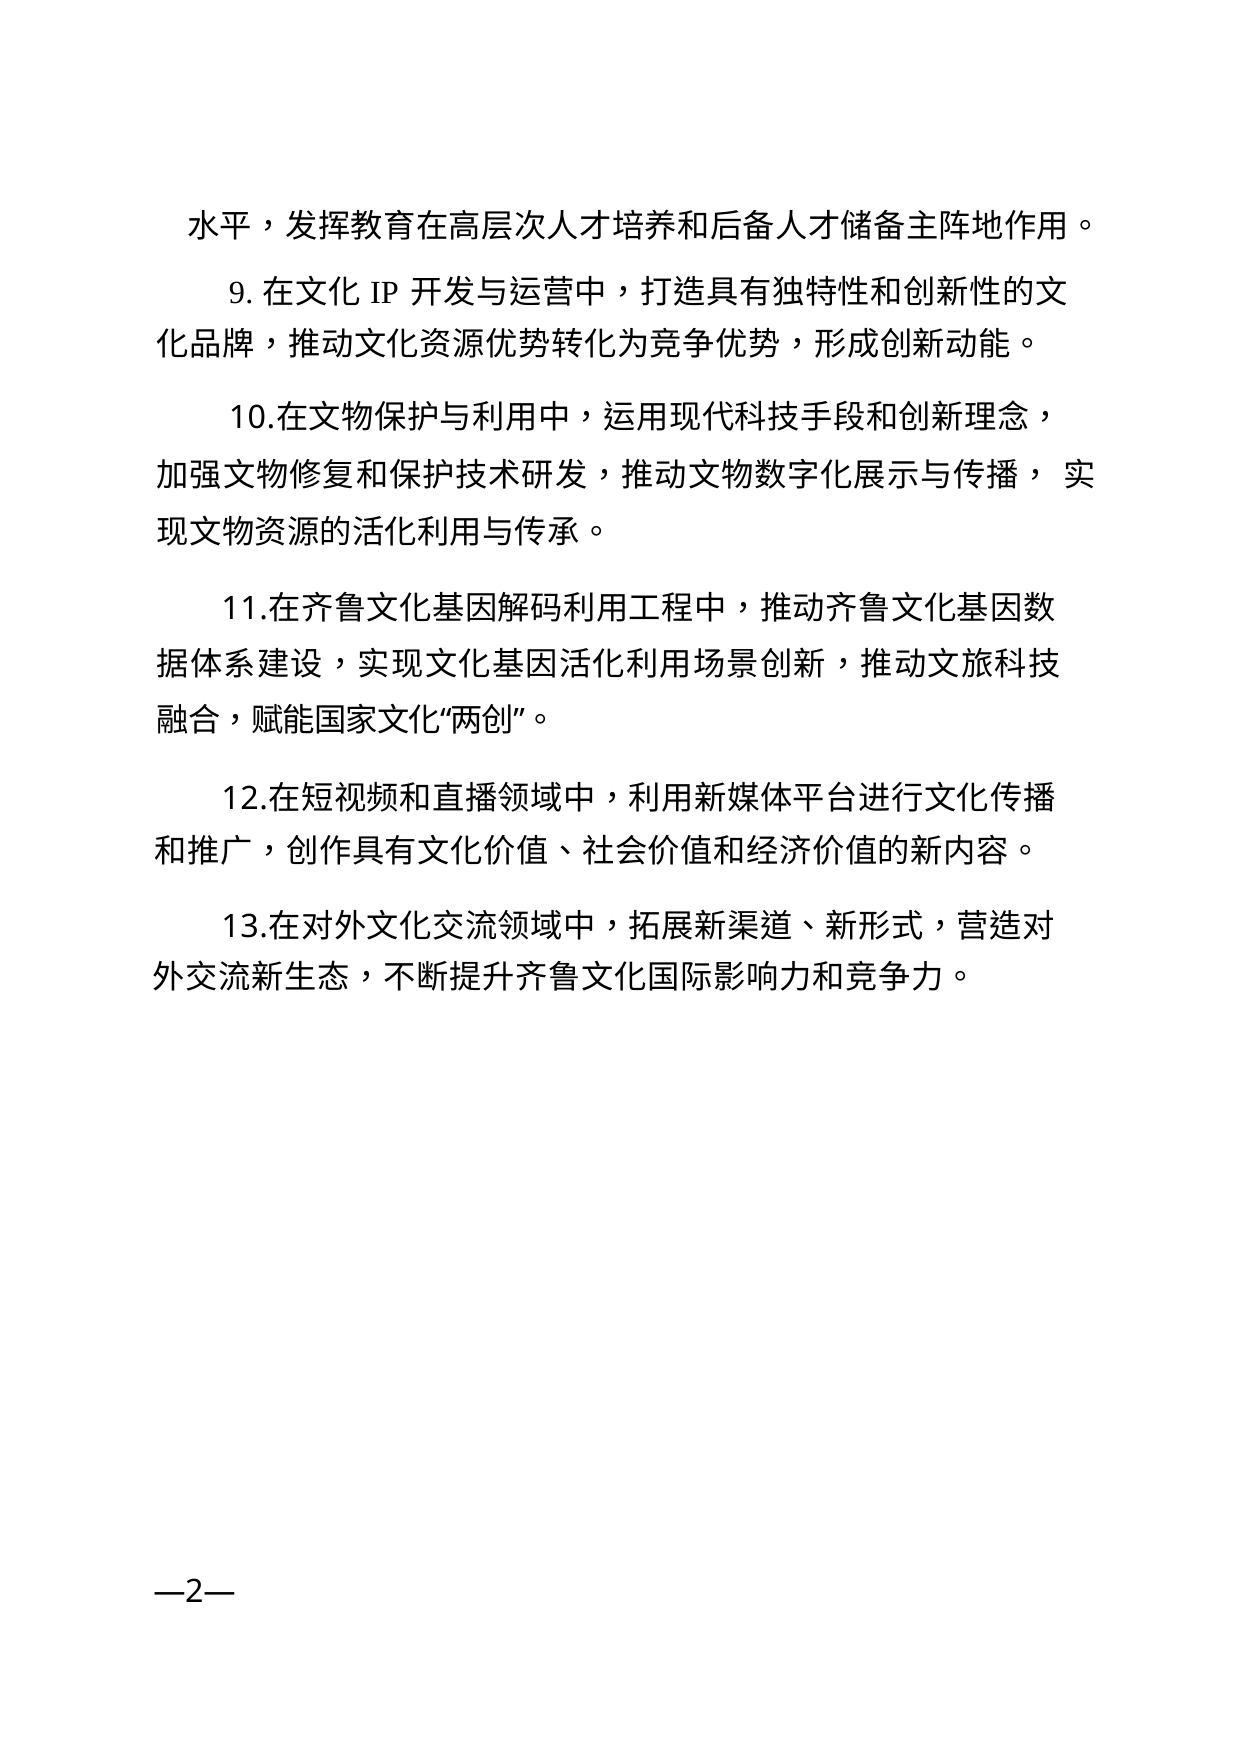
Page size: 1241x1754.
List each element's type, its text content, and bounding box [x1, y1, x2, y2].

text 13.在对外文化交流领域中，拓展新渠道、新形式，营造对 外交流新生态，不断提升齐鲁文化国际影响力和竞争力。 [152, 903, 1088, 998]
text 12.在短视频和直播领域中，利用新媒体平台进行文化传播 和推广，创作具有文化价值、社会价值和经济价值的新内容。 [154, 775, 1088, 872]
text 水平，发挥教育在高层次人才培养和后备人才储备主阵地作用。 [141, 206, 1102, 246]
text 11.在齐鲁文化基因解码利用工程中，推动齐鲁文化基因数 据体系建设，实现文化基因活化利用场景创新，推动文旅科技 融合，赋能国家文化“两创”。 [157, 585, 1093, 741]
text 9. 在文化 IP 开发与运营中，打造具有独特性和创新性的文 化品牌，推动文化资源优势转化为竞争优势，形成创新动能。 [157, 269, 1097, 365]
text 10.在文物保护与利用中，运用现代科技手段和创新理念， 加强文物修复和保护技术研发，推动文物数字化展示与传播， 实现文物资源的活化利用与传承。 [157, 394, 1096, 552]
